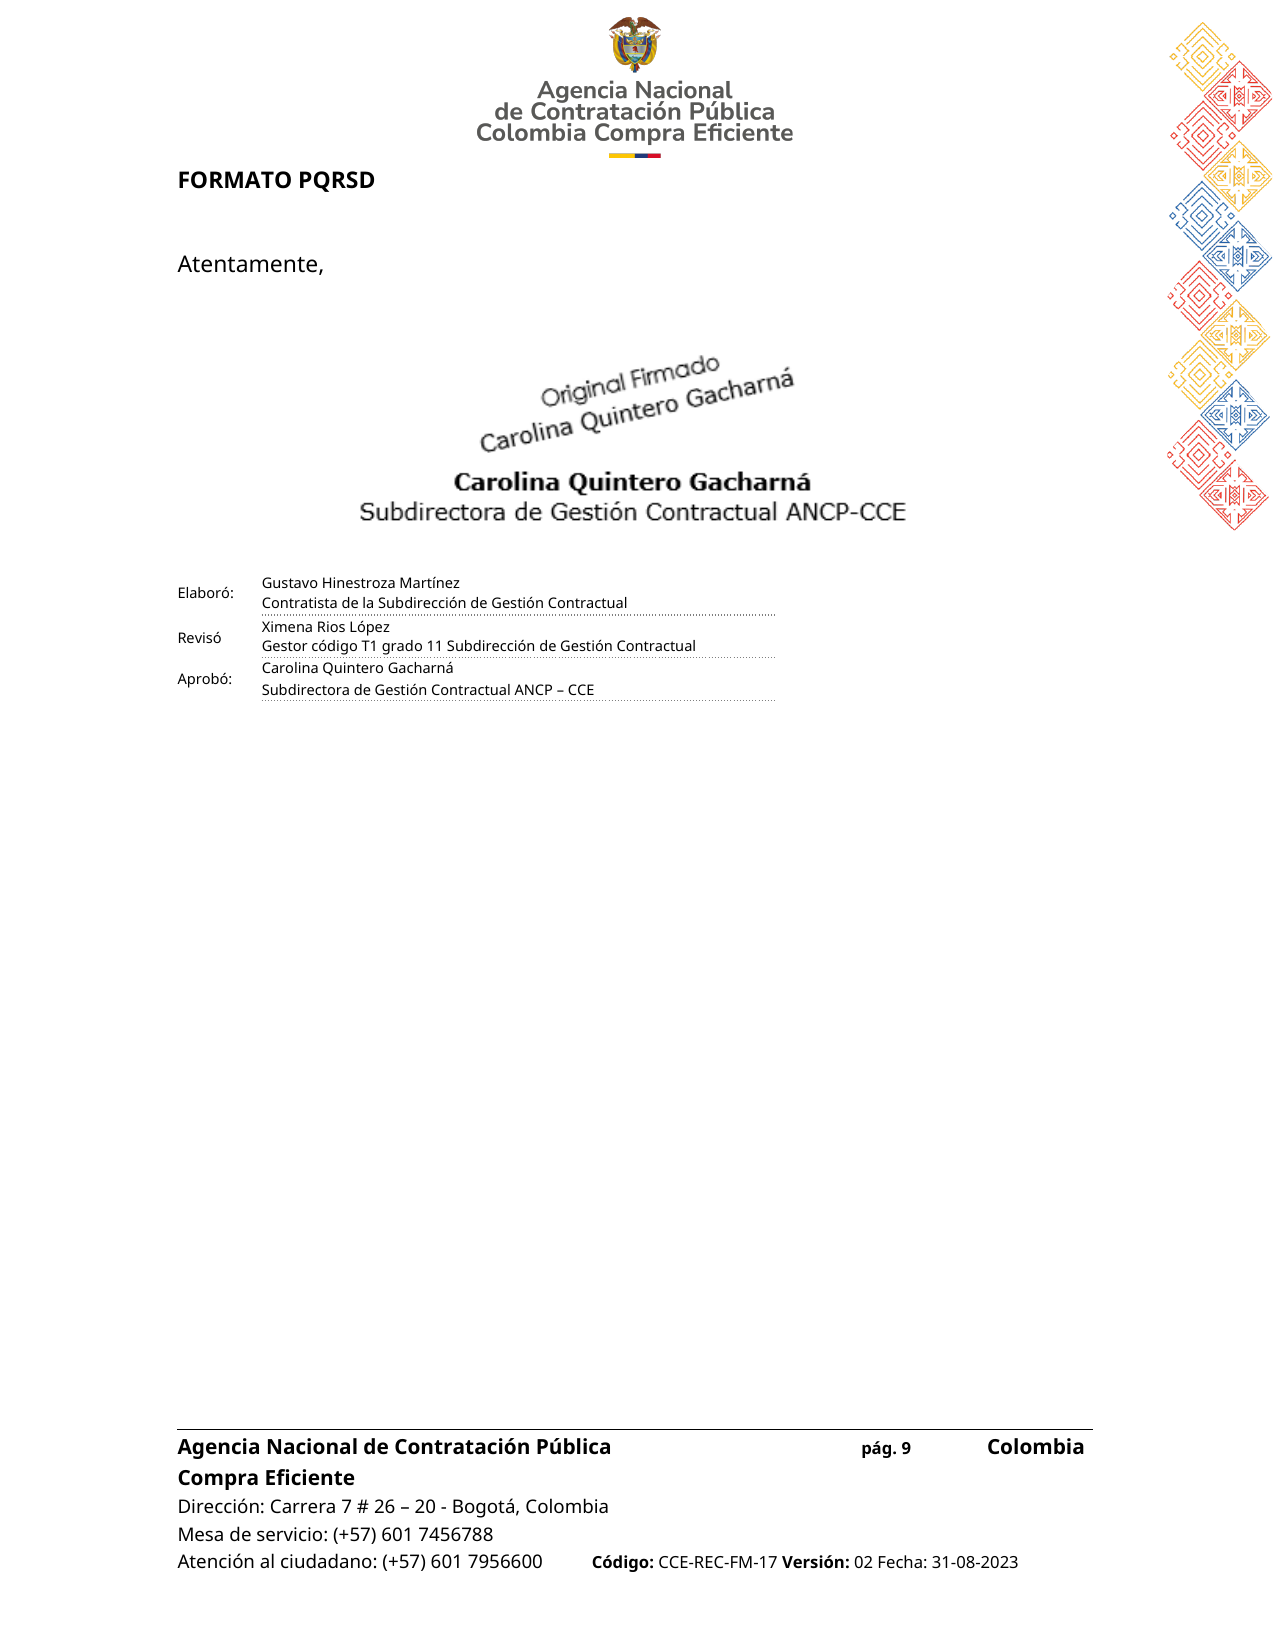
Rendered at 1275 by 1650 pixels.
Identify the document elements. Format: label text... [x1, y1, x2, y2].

table_header Gustavo Hinestroza Martínez Contratista de la Subdirección de Gestión Contractual [262, 572, 777, 614]
table_cell Ximena Rios López Gestor código T1 grado 11 Subdirección de Gestión Contractual [262, 614, 777, 657]
picture [325, 310, 945, 541]
table_header Elaboró: [177, 572, 262, 614]
picture [1165, 22, 1272, 528]
picture [477, 17, 793, 158]
table_cell Carolina Quintero Gacharná Subdirectora de Gestión Contractual ANCP – CCE [262, 657, 777, 700]
text Atentamente, [177, 248, 1093, 279]
table_cell Revisó [177, 614, 262, 657]
table_cell Aprobó: [177, 657, 262, 700]
